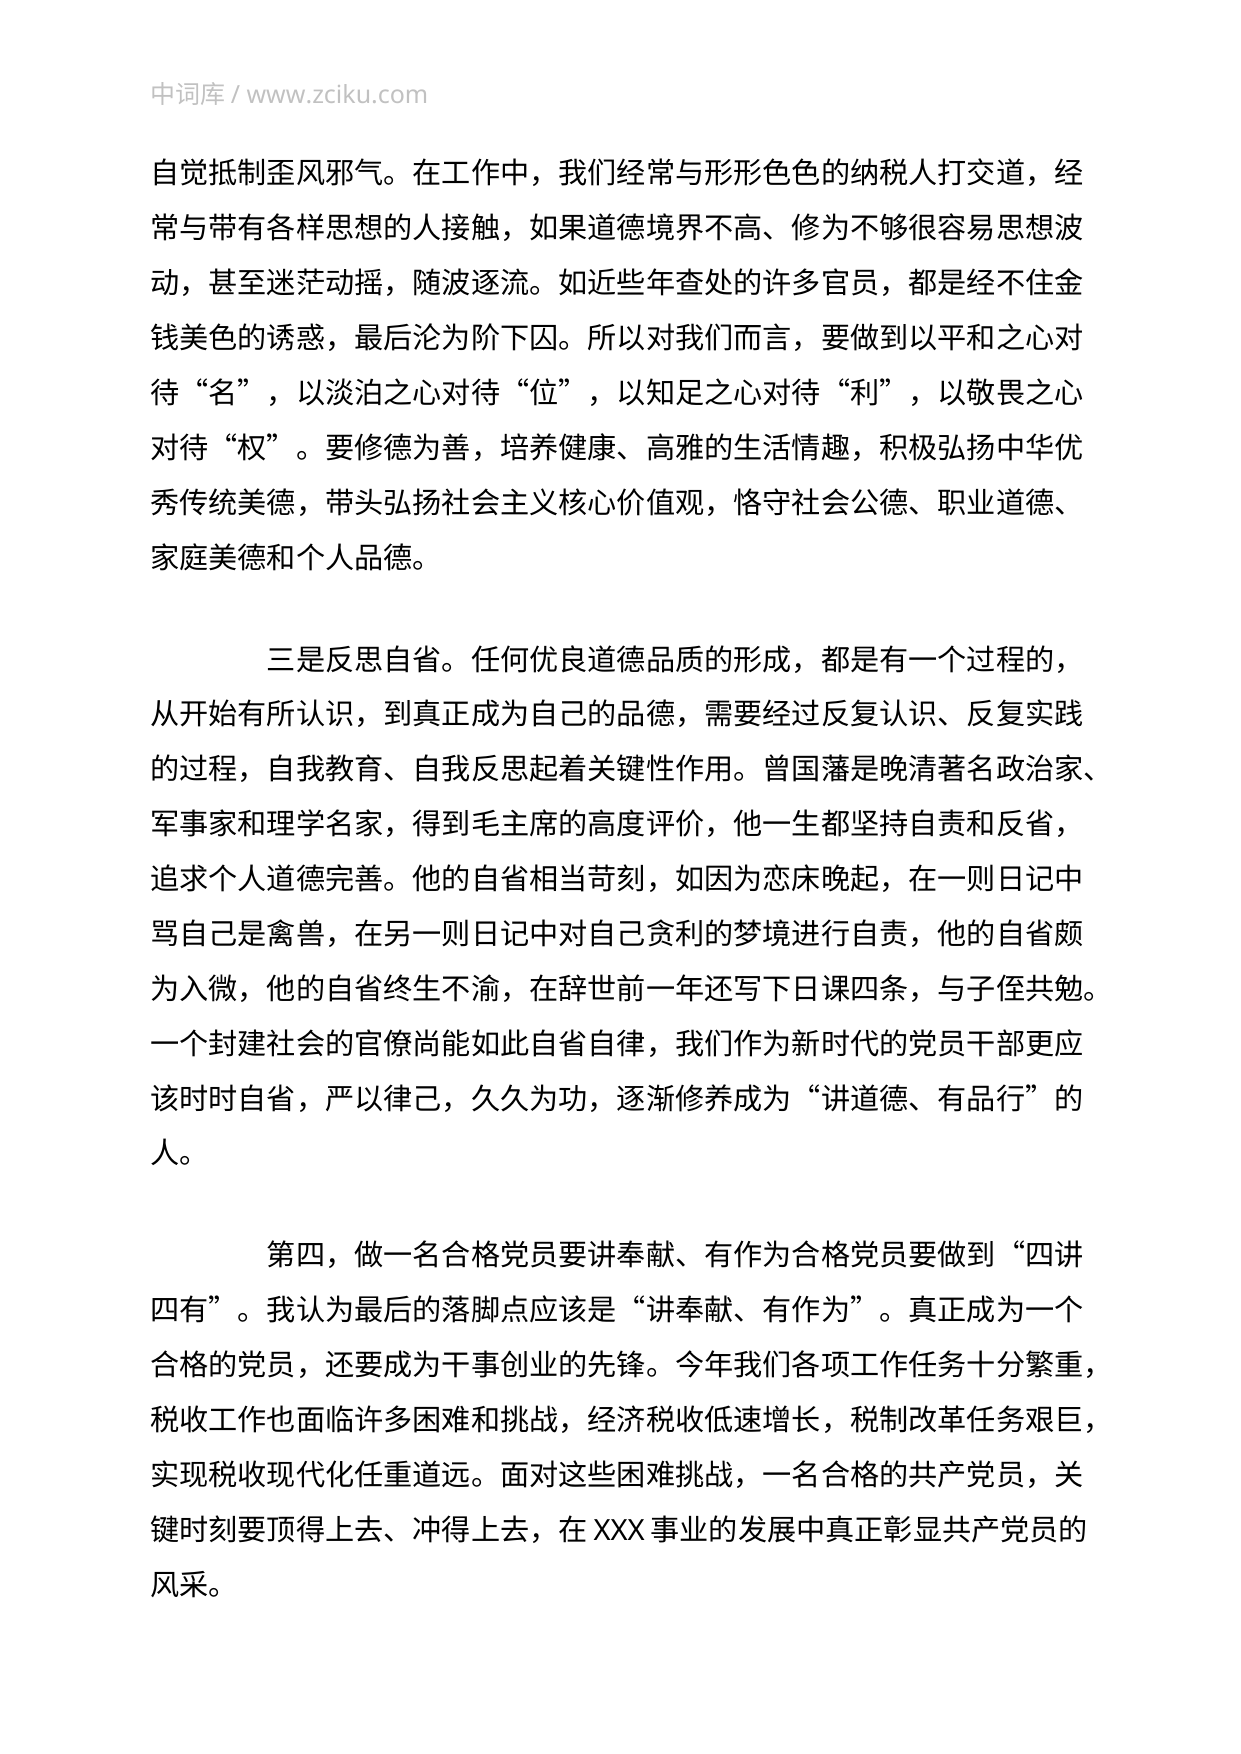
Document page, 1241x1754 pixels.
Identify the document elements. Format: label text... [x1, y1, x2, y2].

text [150, 150, 1090, 577]
text 第四，做一名合格党员要讲奉献、有作为合格党员要做到“四讲四有”。我认为最后的落脚点应该是“讲奉献、有作为”。真正成为一个合格的党员，还要成为干事创业的先锋。今年我们各项工作任务十分繁重，税收工作也面临许多困难和挑战，经济税收低速增长，税制改革任务艰巨，实现税收现代化任重道远。面对这些困难挑战，一名合格的共产党员，关键时刻要顶得上去、冲得上去，在XXX事业的发展中真正彰显共产党员的风采。 [150, 1232, 1090, 1604]
text 三是反思自省。任何优良道德品质的形成，都是有一个过程的，从开始有所认识，到真正成为自己的品德，需要经过反复认识、反复实践的过程，自我教育、自我反思起着关键性作用。曾国藩是晚清著名政治家、军事家和理学名家，得到毛主席的高度评价，他一生都坚持自责和反省，追求个人道德完善。他的自省相当苛刻，如因为恋床晚起，在一则日记中骂自己是禽兽，在另一则日记中对自己贪利的梦境进行自责，他的自省颇为入微，他的自省终生不渝，在辞世前一年还写下日课四条，与子侄共勉。一个封建社会的官僚尚能如此自省自律，我们作为新时代的党员干部更应该时时自省，严以律己，久久为功，逐渐修养成为“讲道德、有品行”的人。 [150, 636, 1090, 1172]
